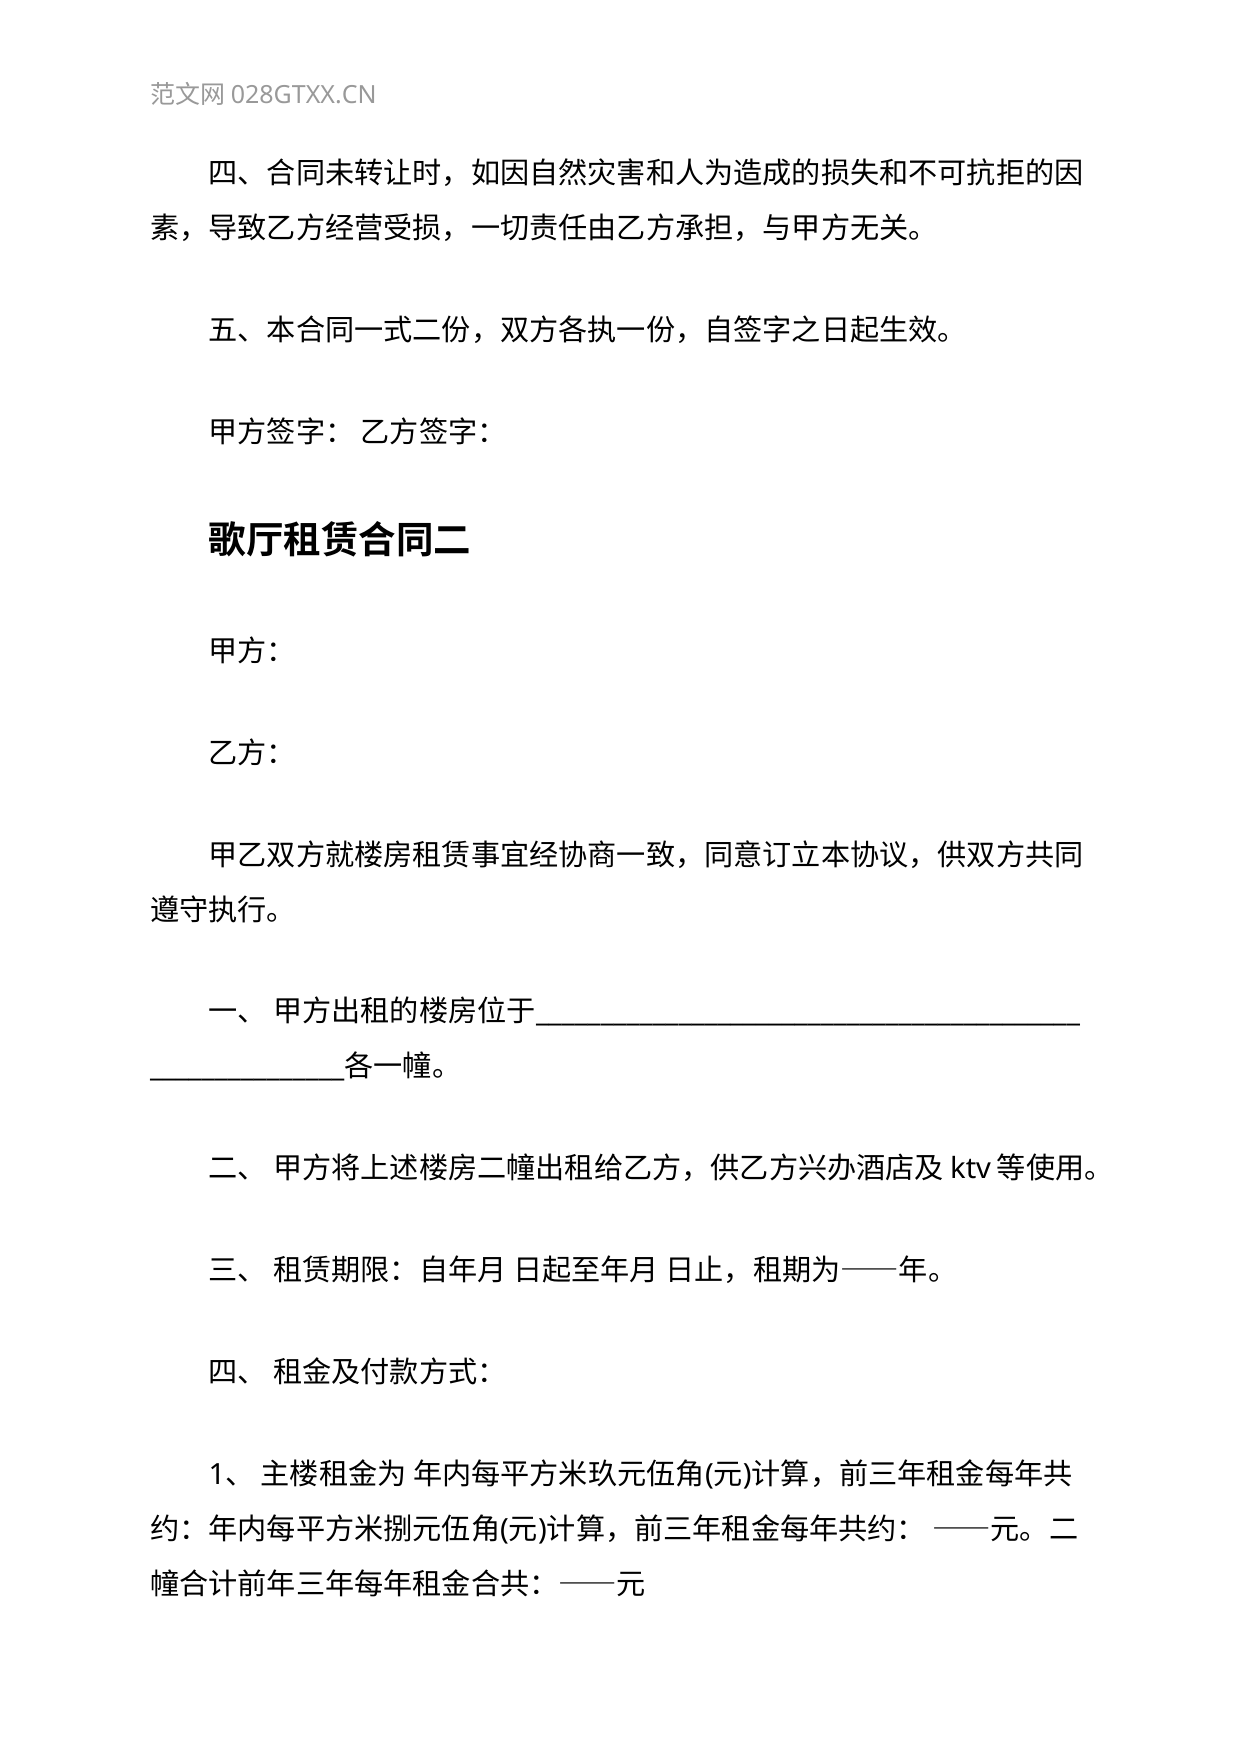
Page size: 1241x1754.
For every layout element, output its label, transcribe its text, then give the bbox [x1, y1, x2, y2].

text 甲方： [150, 628, 1090, 670]
text 四、合同未转让时，如因自然灾害和人为造成的损失和不可抗拒的因素，导致乙方经营受损，一切责任由乙方承担，与甲方无关。 [150, 150, 1090, 247]
text 乙方： [150, 729, 1090, 772]
text 1、 主楼租金为 年内每平方米玖元伍角(元)计算，前三年租金每年共约：年内每平方米捌元伍角(元)计算，前三年租金每年共约： ——元。二幢合计前年三年每年租金合共：——元 [150, 1450, 1090, 1603]
text 三、 租赁期限：自年月 日起至年月 日止，租期为——年。 [150, 1247, 1090, 1289]
text 一、 甲方出租的楼房位于_________________________________________________________各一幢。 [150, 988, 1090, 1085]
text 歌厅租赁合同二 [150, 510, 1090, 564]
text 甲乙双方就楼房租赁事宜经协商一致，同意订立本协议，供双方共同遵守执行。 [150, 831, 1090, 928]
text 二、 甲方将上述楼房二幢出租给乙方，供乙方兴办酒店及ktv等使用。 [150, 1145, 1090, 1187]
text 四、 租金及付款方式： [150, 1348, 1090, 1391]
text 甲方签字： 乙方签字： [150, 408, 1090, 451]
text 五、本合同一式二份，双方各执一份，自签字之日起生效。 [150, 307, 1090, 349]
